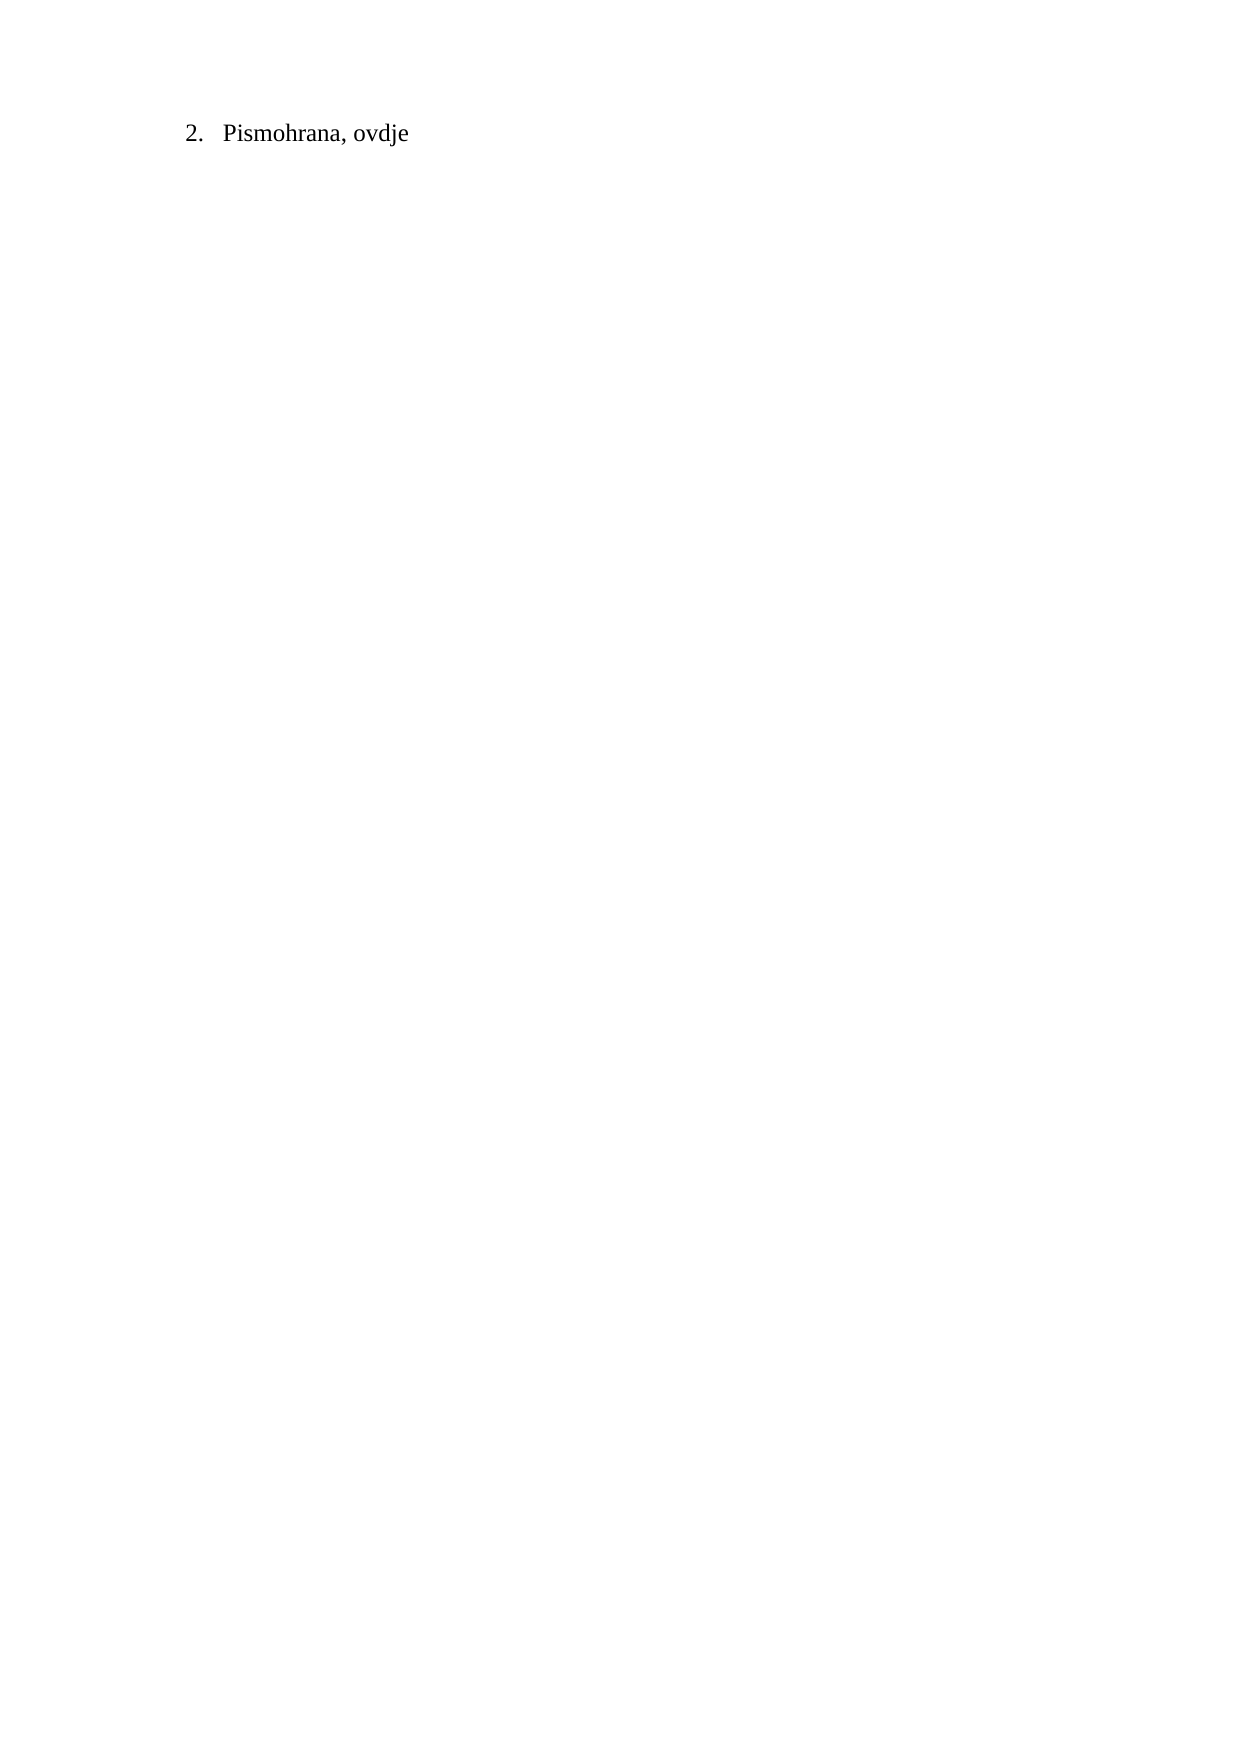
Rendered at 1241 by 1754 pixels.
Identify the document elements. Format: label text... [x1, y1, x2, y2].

list Pismohrana, ovdje [185, 118, 1093, 147]
